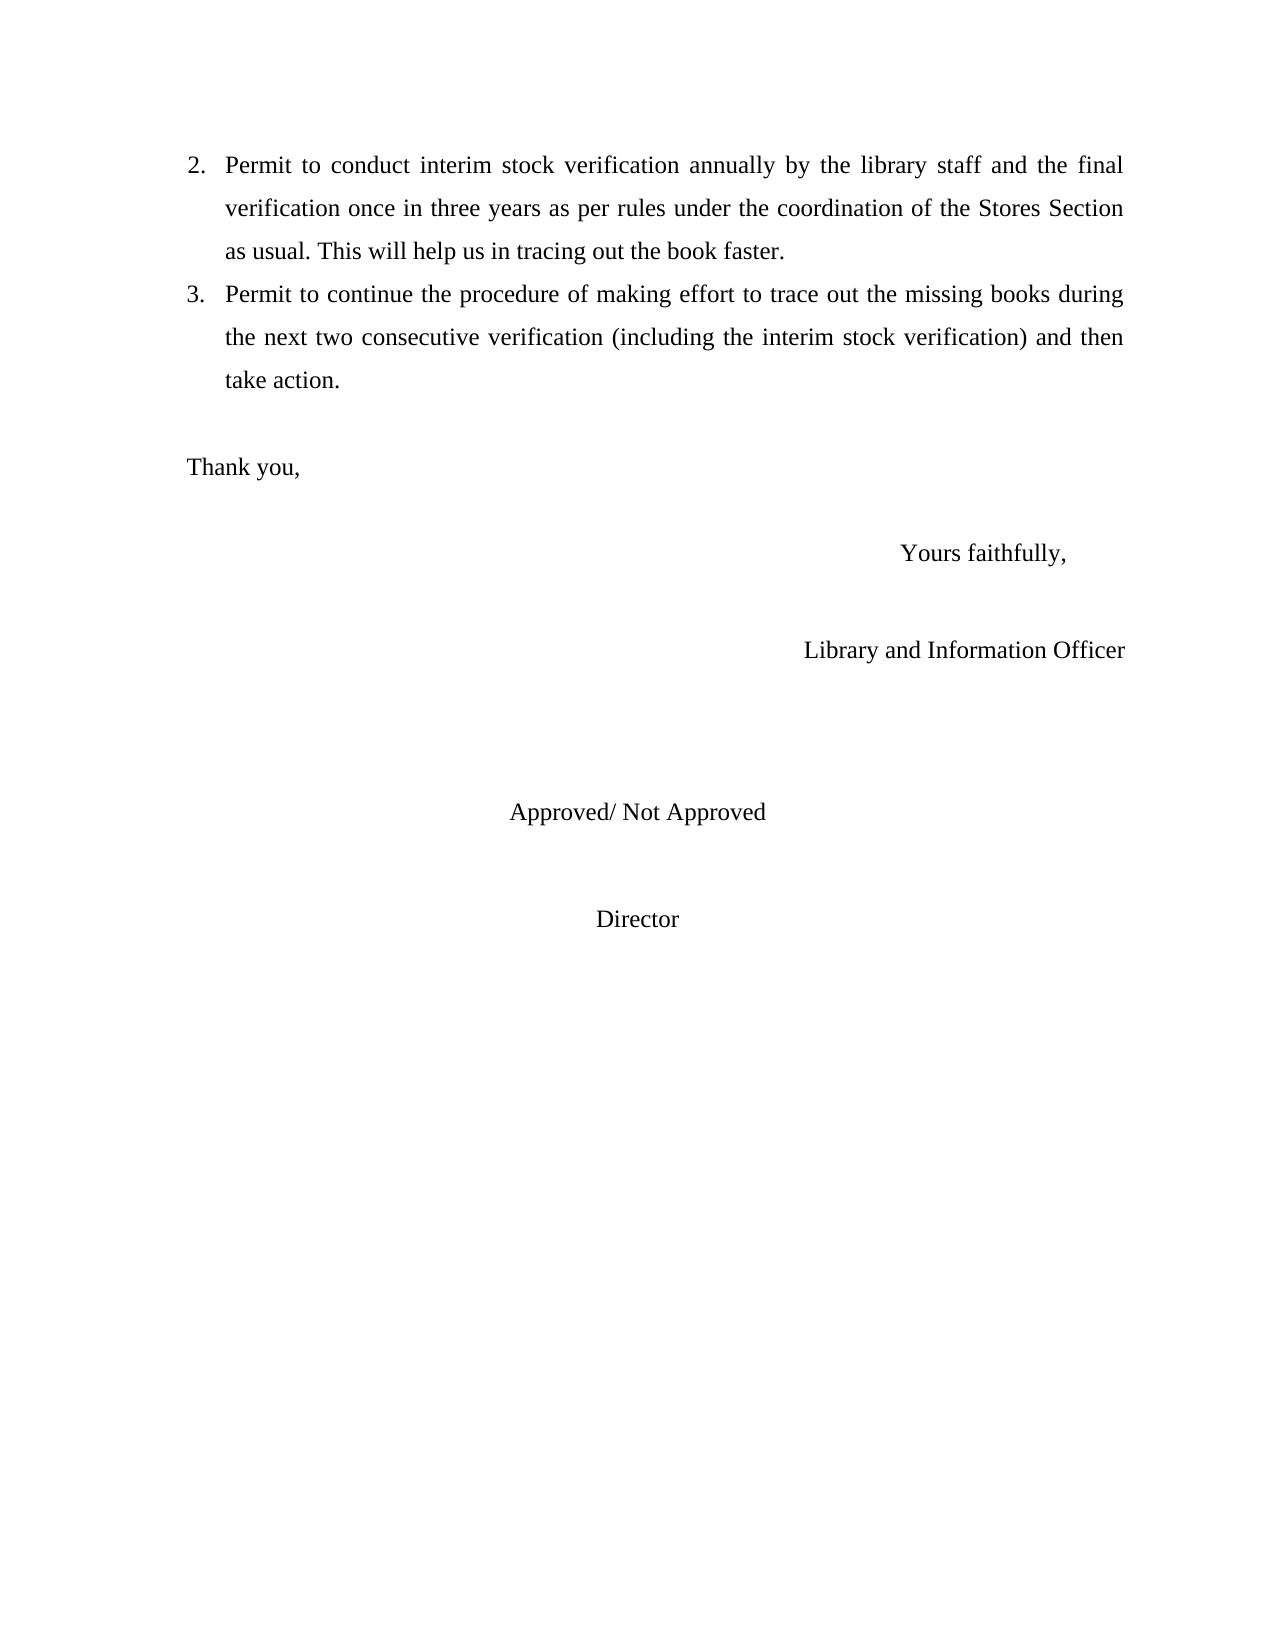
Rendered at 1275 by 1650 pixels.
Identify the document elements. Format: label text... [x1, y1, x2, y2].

list Permit to conduct interim stock verification annually by the library staff and the final verification once in three years as per rules under the coordination of the Stores Section as usual. This will help us in tracing out the book faster. [187, 150, 1125, 265]
text Thank you, [186, 452, 1125, 481]
text Approved/ Not Approved [150, 797, 1125, 825]
text Library and Information Officer [150, 635, 1125, 664]
list Permit to continue the procedure of making effort to trace out the missing books during the next two consecutive verification (including the interim stock verification) and then take action. [186, 279, 1125, 394]
text Director [150, 904, 1125, 933]
text Yours faithfully, [861, 538, 1125, 567]
